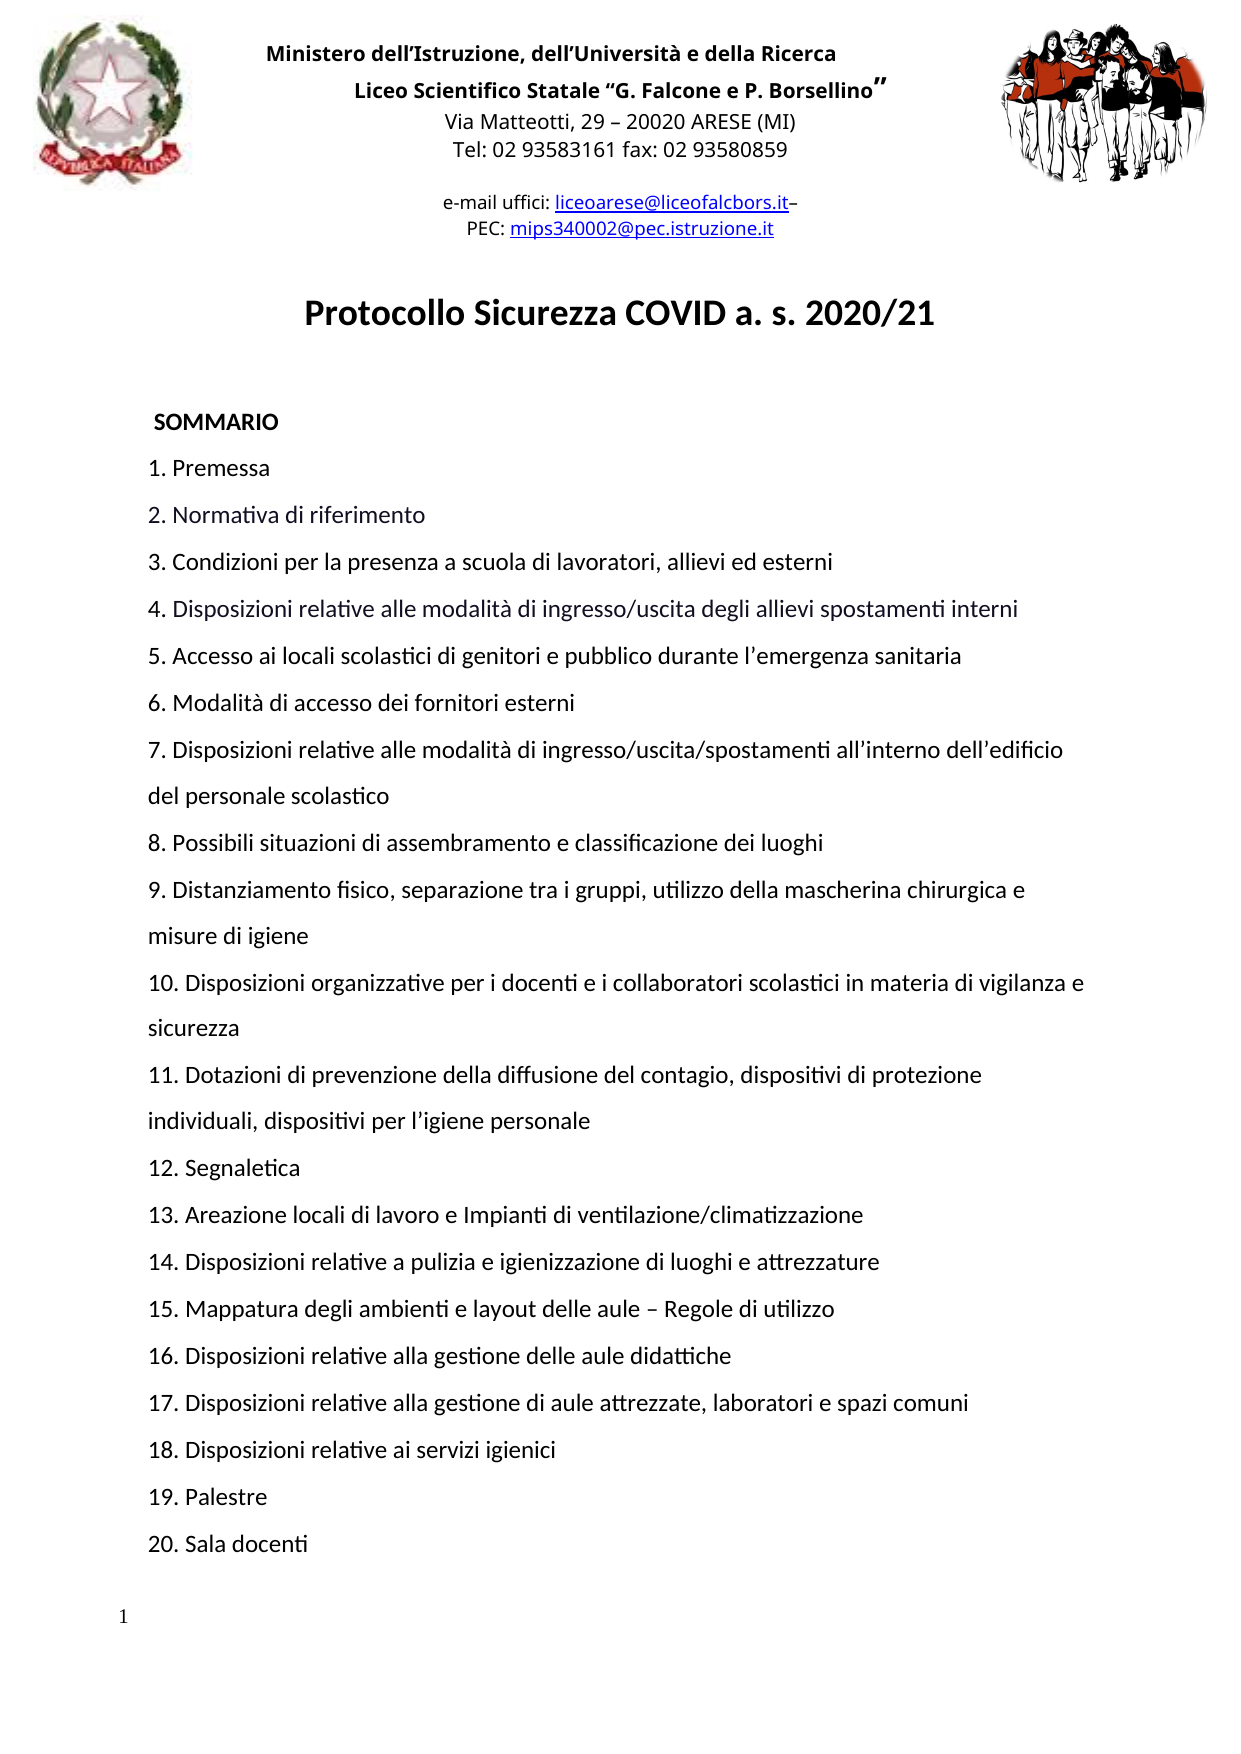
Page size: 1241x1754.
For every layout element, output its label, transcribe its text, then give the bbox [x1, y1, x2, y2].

text 9. Distanziamento fisico, separazione tra i gruppi, utilizzo della mascherina chirurgica e misure di igiene [148, 874, 1087, 950]
text 4. Disposizioni relative alle modalità di ingresso/uscita degli allievi spostamenti interni [148, 593, 1087, 624]
text 6. Modalità di accesso dei fornitori esterni [148, 687, 1087, 718]
text 12. Segnaletica [148, 1152, 1087, 1183]
text 11. Dotazioni di prevenzione della diffusione del contagio, dispositivi di protezione individuali, dispositivi per l’igiene personale [148, 1059, 1087, 1136]
text 1. Premessa [148, 453, 1087, 483]
text 14. Disposizioni relative a pulizia e igienizzazione di luoghi e attrezzature [148, 1246, 1087, 1277]
text 16. Disposizioni relative alla gestione delle aule didattiche [148, 1340, 1087, 1371]
text 17. Disposizioni relative alla gestione di aule attrezzate, laboratori e spazi comuni [148, 1387, 1087, 1418]
text Protocollo Sicurezza COVID a. s. 2020/21 [153, 289, 1087, 334]
text SOMMARIO [153, 406, 1087, 436]
text 8. Possibili situazioni di assembramento e classificazione dei luoghi [148, 827, 1087, 858]
text 19. Palestre [148, 1481, 1087, 1512]
picture [32, 15, 193, 193]
text 10. Disposizioni organizzative per i docenti e i collaboratori scolastici in materia di vigilanza e sicurezza [148, 967, 1087, 1043]
text 3. Condizioni per la presenza a scuola di lavoratori, allievi ed esterni [148, 547, 1087, 577]
text 7. Disposizioni relative alle modalità di ingresso/uscita/spostamenti all’interno dell’edificio del personale scolastico [148, 734, 1087, 811]
text 15. Mappatura degli ambienti e layout delle aule – Regole di utilizzo [148, 1293, 1087, 1324]
text 2. Normativa di riferimento [148, 499, 1087, 530]
text 18. Disposizioni relative ai servizi igienici [148, 1434, 1087, 1465]
text 13. Areazione locali di lavoro e Impianti di ventilazione/climatizzazione [148, 1199, 1087, 1230]
picture [997, 15, 1210, 193]
text 20. Sala docenti [148, 1528, 1087, 1559]
text 5. Accesso ai locali scolastici di genitori e pubblico durante l’emergenza sanitaria [148, 641, 1087, 671]
